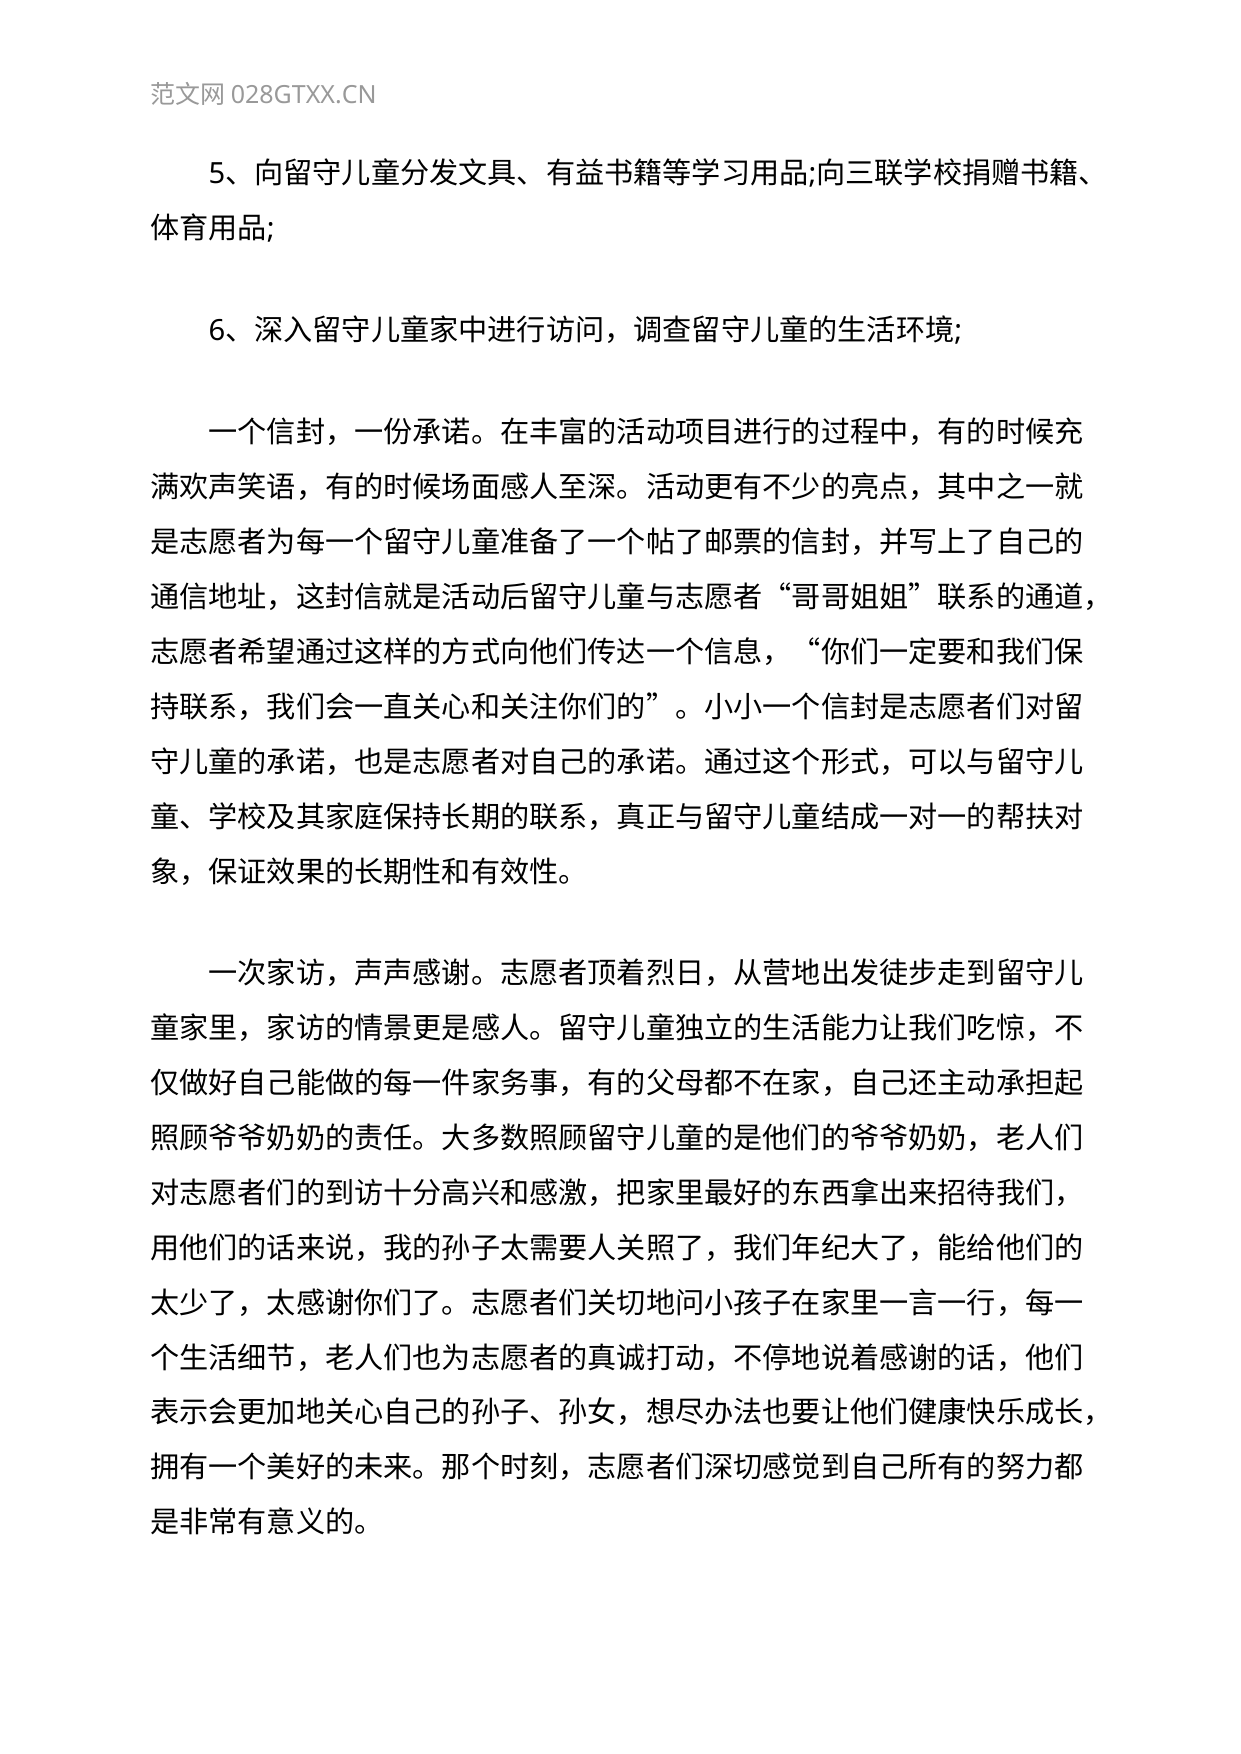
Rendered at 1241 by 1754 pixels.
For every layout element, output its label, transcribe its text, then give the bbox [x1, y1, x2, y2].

text 6、深入留守儿童家中进行访问，调查留守儿童的生活环境; [150, 307, 1090, 349]
text 一个信封，一份承诺。在丰富的活动项目进行的过程中，有的时候充满欢声笑语，有的时候场面感人至深。活动更有不少的亮点，其中之一就是志愿者为每一个留守儿童准备了一个帖了邮票的信封，并写上了自己的通信地址，这封信就是活动后留守儿童与志愿者“哥哥姐姐”联系的通道，志愿者希望通过这样的方式向他们传达一个信息，“你们一定要和我们保持联系，我们会一直关心和关注你们的”。小小一个信封是志愿者们对留守儿童的承诺，也是志愿者对自己的承诺。通过这个形式，可以与留守儿童、学校及其家庭保持长期的联系，真正与留守儿童结成一对一的帮扶对象，保证效果的长期性和有效性。 [150, 409, 1090, 890]
text 一次家访，声声感谢。志愿者顶着烈日，从营地出发徒步走到留守儿童家里，家访的情景更是感人。留守儿童独立的生活能力让我们吃惊，不仅做好自己能做的每一件家务事，有的父母都不在家，自己还主动承担起照顾爷爷奶奶的责任。大多数照顾留守儿童的是他们的爷爷奶奶，老人们对志愿者们的到访十分高兴和感激，把家里最好的东西拿出来招待我们，用他们的话来说，我的孙子太需要人关照了，我们年纪大了，能给他们的太少了，太感谢你们了。志愿者们关切地问小孩子在家里一言一行，每一个生活细节，老人们也为志愿者的真诚打动，不停地说着感谢的话，他们表示会更加地关心自己的孙子、孙女，想尽办法也要让他们健康快乐成长，拥有一个美好的未来。那个时刻，志愿者们深切感觉到自己所有的努力都是非常有意义的。 [150, 950, 1090, 1541]
text 5、向留守儿童分发文具、有益书籍等学习用品;向三联学校捐赠书籍、体育用品; [150, 150, 1090, 247]
